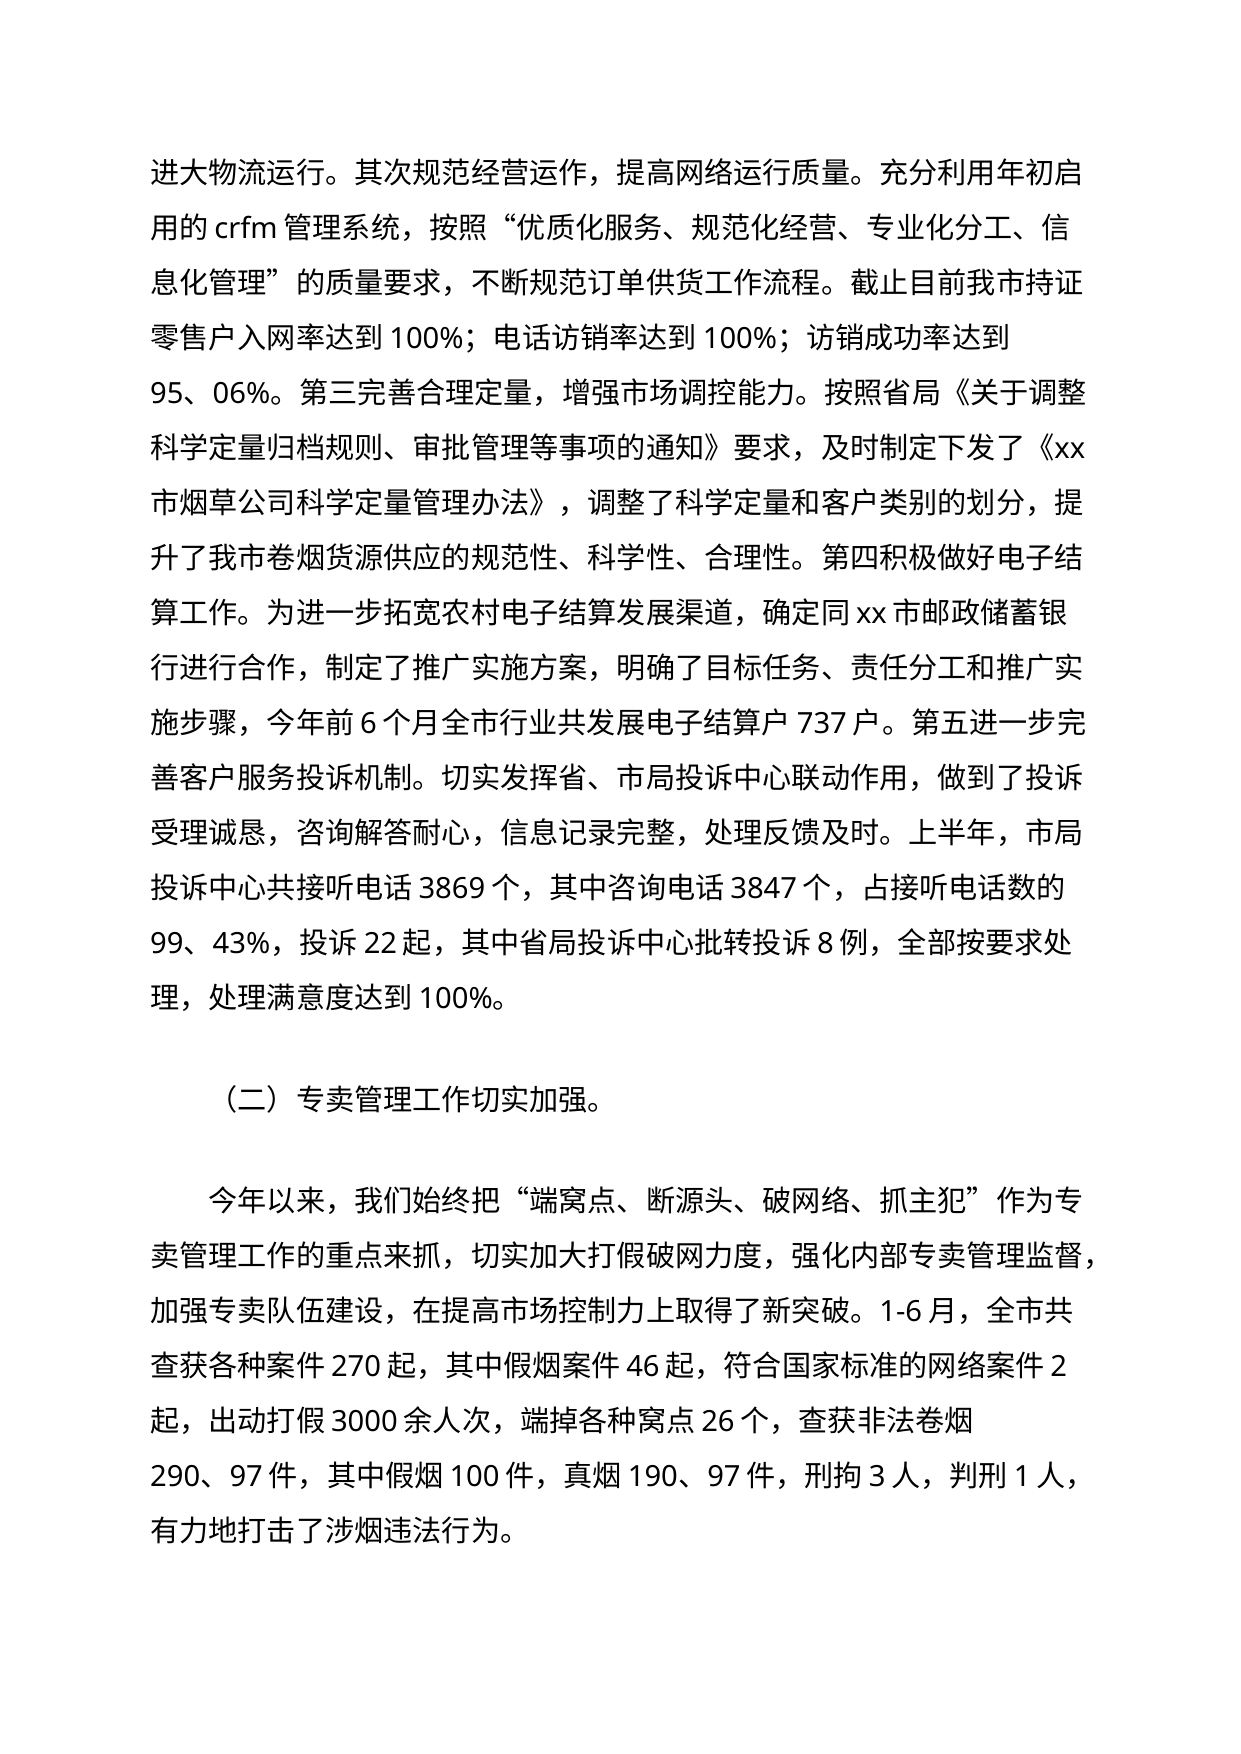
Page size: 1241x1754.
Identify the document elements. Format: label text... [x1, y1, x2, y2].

text 今年以来，我们始终把“端窝点、断源头、破网络、抓主犯”作为专卖管理工作的重点来抓，切实加大打假破网力度，强化内部专卖管理监督，加强专卖队伍建设，在提高市场控制力上取得了新突破。1-6月，全市共查获各种案件270起，其中假烟案件46起，符合国家标准的网络案件2起，出动打假3000余人次，端掉各种窝点26个，查获非法卷烟290、97件，其中假烟100件，真烟190、97件，刑拘3人，判刑1人，有力地打击了涉烟违法行为。 [150, 1178, 1090, 1550]
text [150, 150, 1090, 1017]
text （二）专卖管理工作切实加强。 [150, 1076, 1090, 1118]
